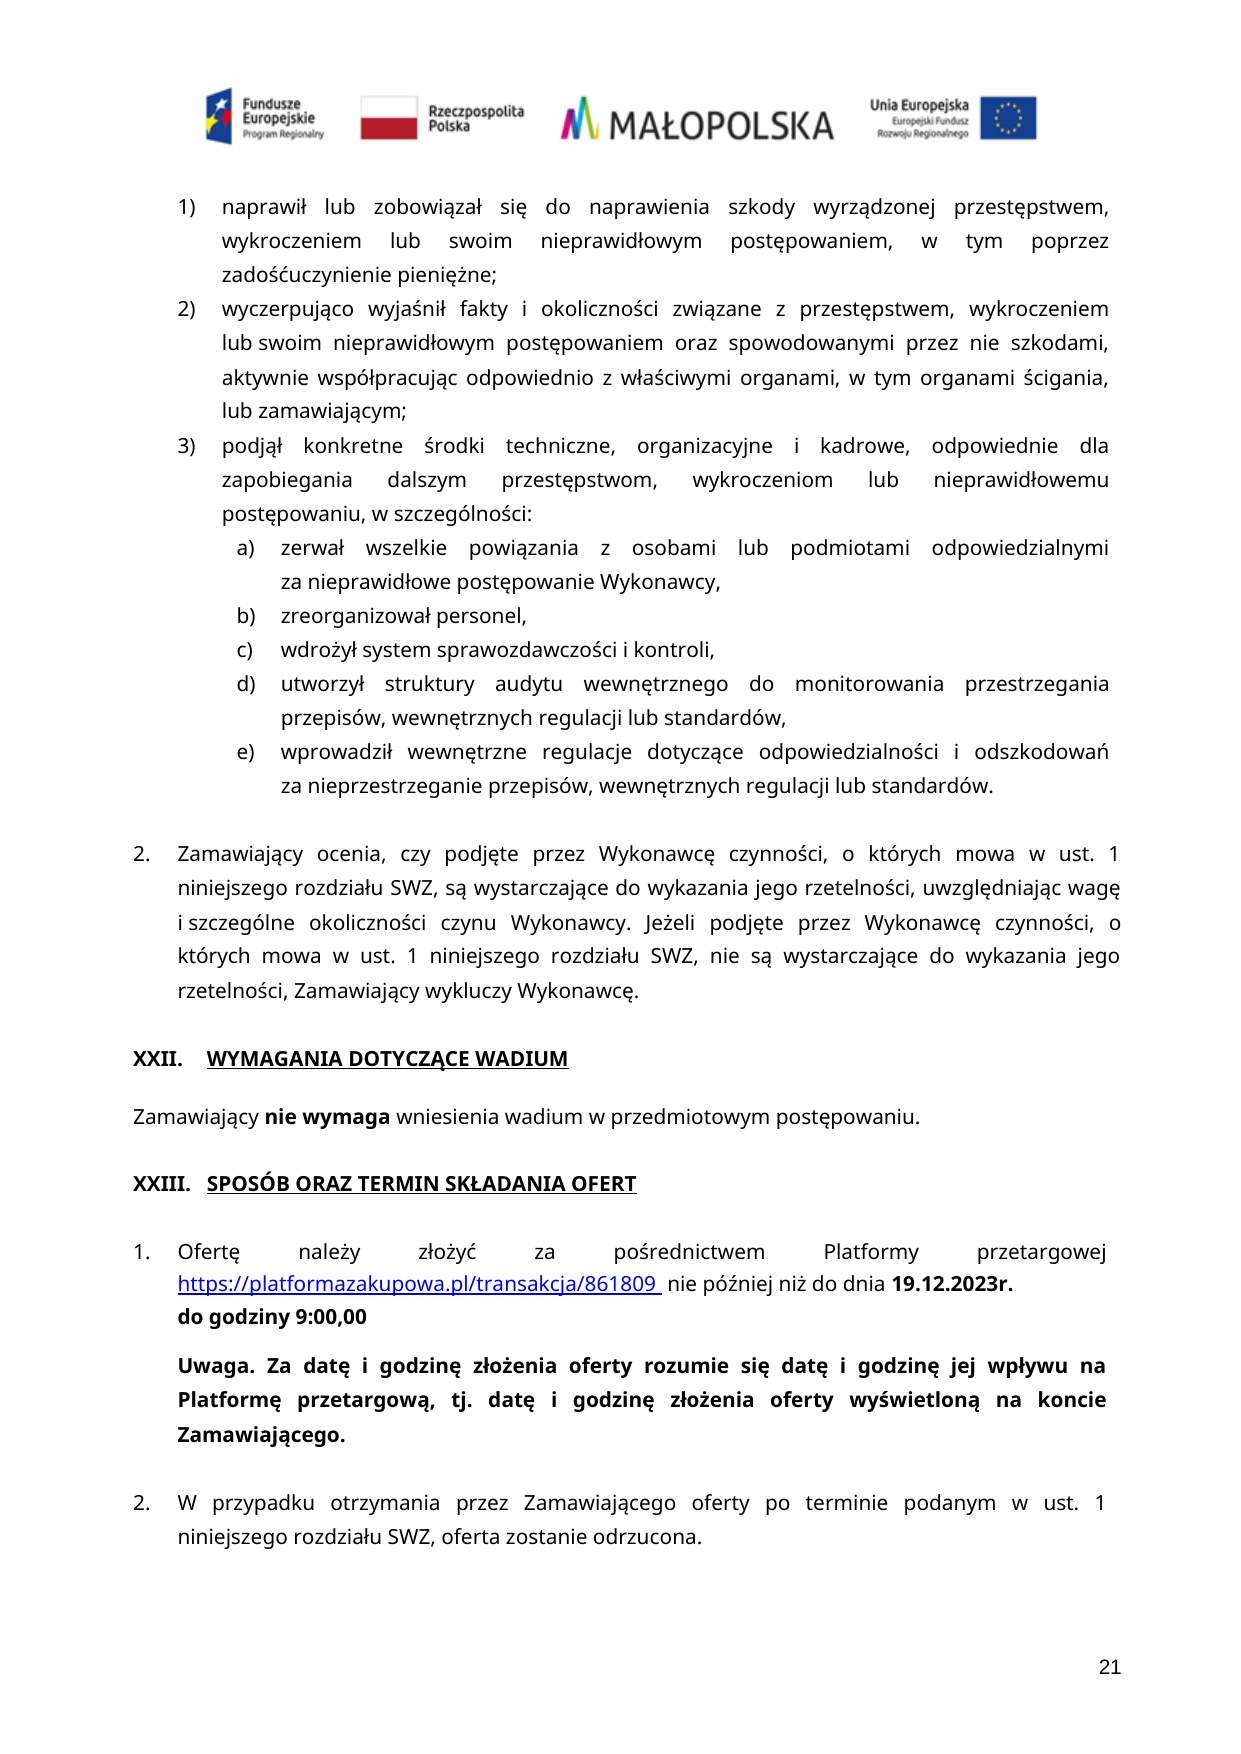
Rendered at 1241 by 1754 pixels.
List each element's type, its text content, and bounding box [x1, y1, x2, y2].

list W przypadku otrzymania przez Zamawiającego oferty po terminie podanym w ust. 1 niniejszego rozdziału SWZ, oferta zostanie odrzucona. [133, 1488, 1107, 1550]
subtitle XXII. WYMAGANIA DOTYCZĄCE WADIUM [133, 1044, 1110, 1072]
picture [194, 73, 1049, 159]
text c) wdrożył system sprawozdawczości i kontroli, [236, 635, 1110, 663]
text Uwaga. Za datę i godzinę złożenia oferty rozumie się datę i godzinę jej wpływu na Platformę przetargową, tj. datę i godzinę złożenia oferty wyświetloną na koncie Zamawiającego. [177, 1352, 1107, 1448]
text e) wprowadził wewnętrzne regulacje dotyczące odpowiedzialności i odszkodowań za nieprzestrzeganie przepisów, wewnętrznych regulacji lub standardów. [236, 737, 1110, 800]
list Zamawiający ocenia, czy podjęte przez Wykonawcę czynności, o których mowa w ust. 1 niniejszego rozdziału SWZ, są wystarczające do wykazania jego rzetelności, uwzględniając wagę i szczególne okoliczności czynu Wykonawcy. Jeżeli podjęte przez Wykonawcę czynności, o których mowa w ust. 1 niniejszego rozdziału SWZ, nie są wystarczające do wykazania jego rzetelności, Zamawiający wykluczy Wykonawcę. [133, 839, 1122, 1004]
subtitle XXIII. SPOSÓB ORAZ TERMIN SKŁADANIA OFERT [133, 1169, 1110, 1197]
text 2) wyczerpująco wyjaśnił fakty i okoliczności związane z przestępstwem, wykroczeniem lub swoim nieprawidłowym postępowaniem oraz spowodowanymi przez nie szkodami, aktywnie współpracując odpowiednio z właściwymi organami, w tym organami ścigania, lub zamawiającym; [177, 294, 1110, 425]
list Ofertę należy złożyć za pośrednictwem Platformy przetargowej https://platformazakupowa.pl/transakcja/861809 nie później niż do dnia 19.12.2023r. do godziny 9:00,00 [133, 1237, 1107, 1330]
text d) utworzył struktury audytu wewnętrznego do monitorowania przestrzegania przepisów, wewnętrznych regulacji lub standardów, [236, 669, 1110, 732]
text 1) naprawił lub zobowiązał się do naprawienia szkody wyrządzonej przestępstwem, wykroczeniem lub swoim nieprawidłowym postępowaniem, w tym poprzez zadośćuczynienie pieniężne; [177, 192, 1110, 289]
text a) zerwał wszelkie powiązania z osobami lub podmiotami odpowiedzialnymi za nieprawidłowe postępowanie Wykonawcy, [236, 533, 1110, 595]
text Zamawiający nie wymaga wniesienia wadium w przedmiotowym postępowaniu. [133, 1102, 1110, 1130]
text b) zreorganizował personel, [236, 601, 1110, 629]
text 3) podjął konkretne środki techniczne, organizacyjne i kadrowe, odpowiednie dla zapobiegania dalszym przestępstwom, wykroczeniom lub nieprawidłowemu postępowaniu, w szczególności: [177, 431, 1110, 527]
